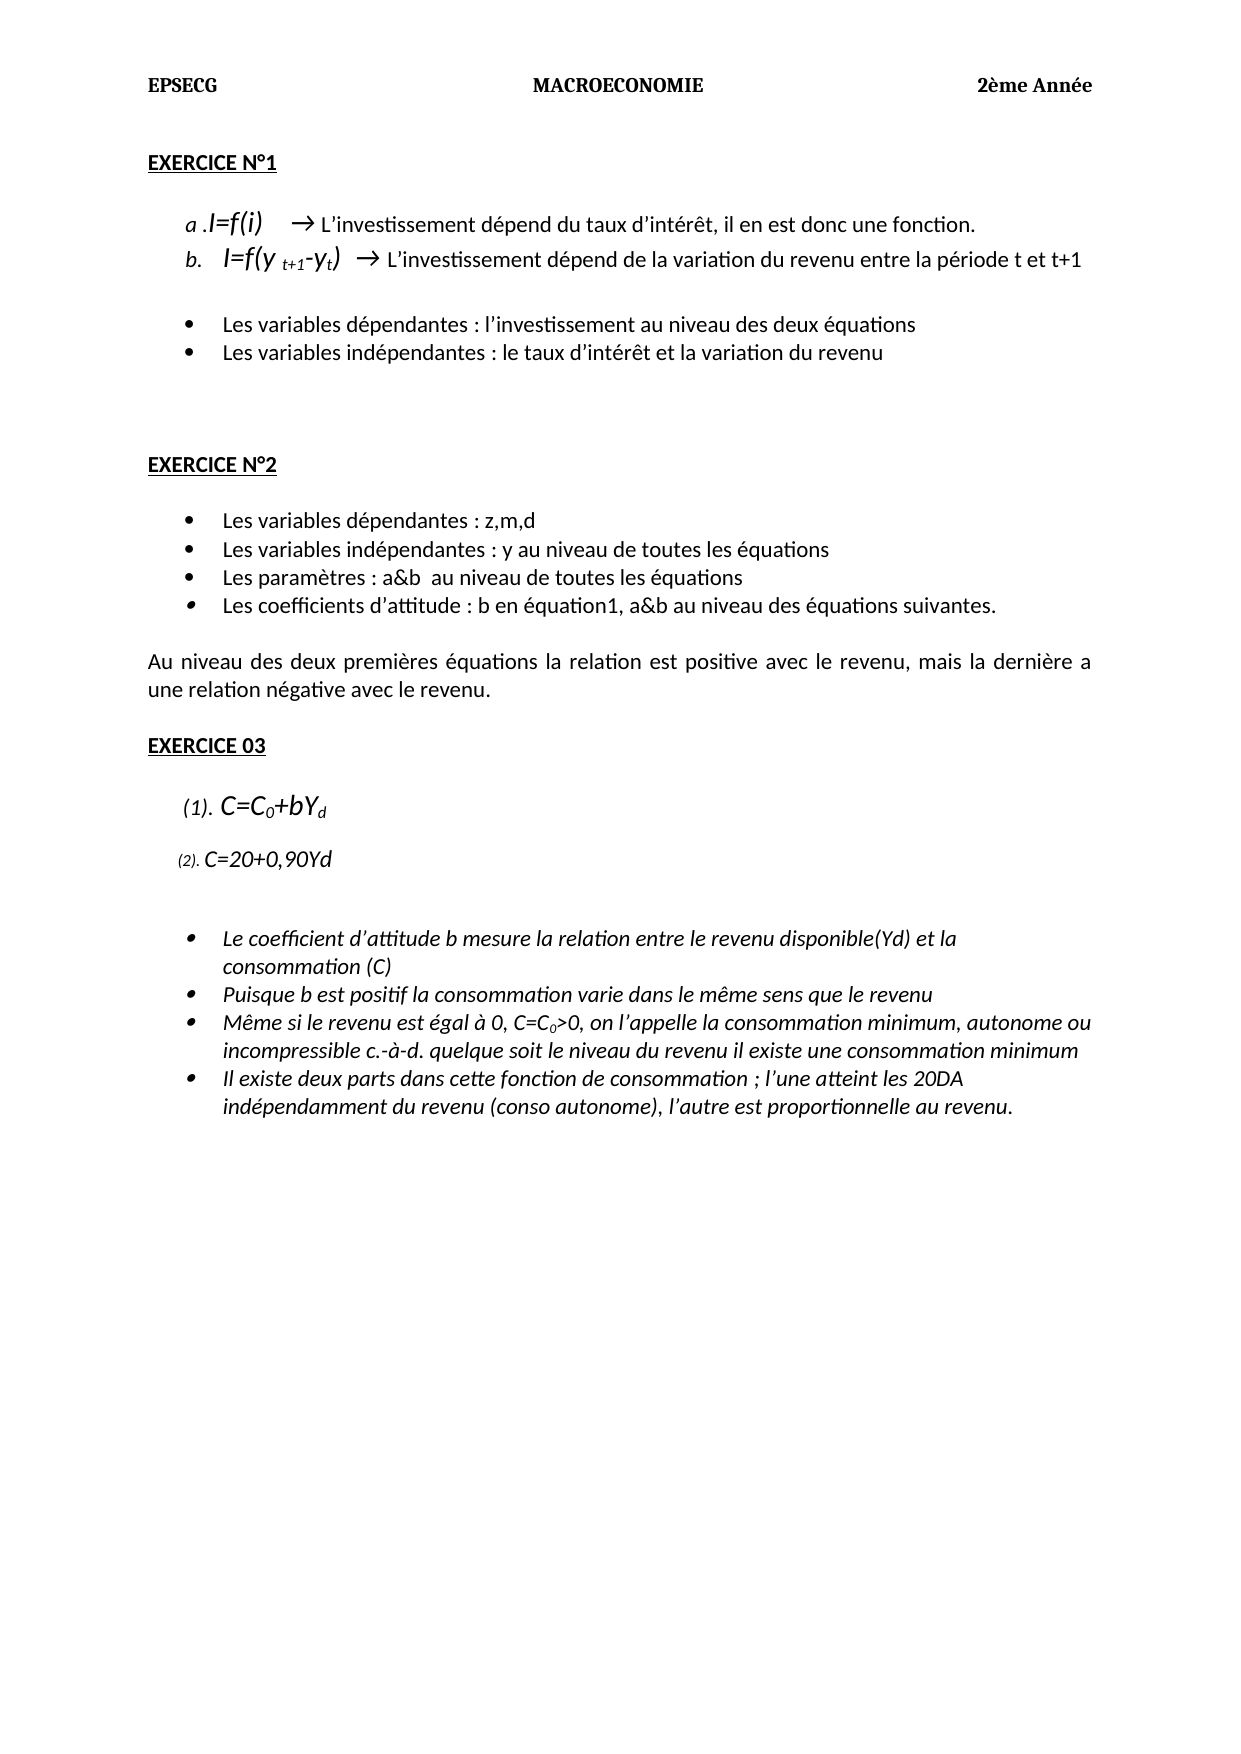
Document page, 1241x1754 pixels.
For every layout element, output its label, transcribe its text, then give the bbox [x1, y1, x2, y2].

list Les variables indépendantes : le taux d’intérêt et la variation du revenu [185, 338, 1093, 367]
list Même si le revenu est égal à 0, C=C0>0, on l’appelle la consommation minimum, autonome ou incompressible c.-à-d. quelque soit le niveau du revenu il existe une consommation minimum [185, 1008, 1093, 1064]
list Puisque b est positif la consommation varie dans le même sens que le revenu [185, 980, 1093, 1008]
list Les paramètres : a&b au niveau de toutes les équations [185, 563, 1093, 591]
list Les coefficients d’attitude : b en équation1, a&b au niveau des équations suivantes. [185, 591, 1093, 619]
list Les variables dépendantes : z,m,d [185, 507, 1093, 535]
text Au niveau des deux premières équations la relation est positive avec le revenu, mais la dernière a une relation négative avec le revenu. [148, 647, 1093, 703]
list Les variables indépendantes : y au niveau de toutes les équations [185, 535, 1093, 563]
text (2). C=20+0,90Yd [177, 822, 1093, 873]
text EXERCICE 03 [148, 731, 1093, 759]
text (1). C=C0+bYd [177, 787, 1093, 822]
list Les variables dépendantes : l’investissement au niveau des deux équations [185, 311, 1093, 338]
list I=f(y t+1-yt) → L’investissement dépend de la variation du revenu entre la période t et t+1 [185, 239, 1093, 275]
text a .I=f(i) → L’investissement dépend du taux d’intérêt, il en est donc une fonction. [185, 204, 1093, 239]
list Le coefficient d’attitude b mesure la relation entre le revenu disponible(Yd) et la consommation (C) [185, 924, 1093, 980]
text EXERCICE N°1 [148, 148, 1093, 176]
text EXERCICE N°2 [148, 451, 1093, 479]
list Il existe deux parts dans cette fonction de consommation ; l’une atteint les 20DA indépendamment du revenu (conso autonome), l’autre est proportionnelle au revenu. [185, 1064, 1093, 1120]
